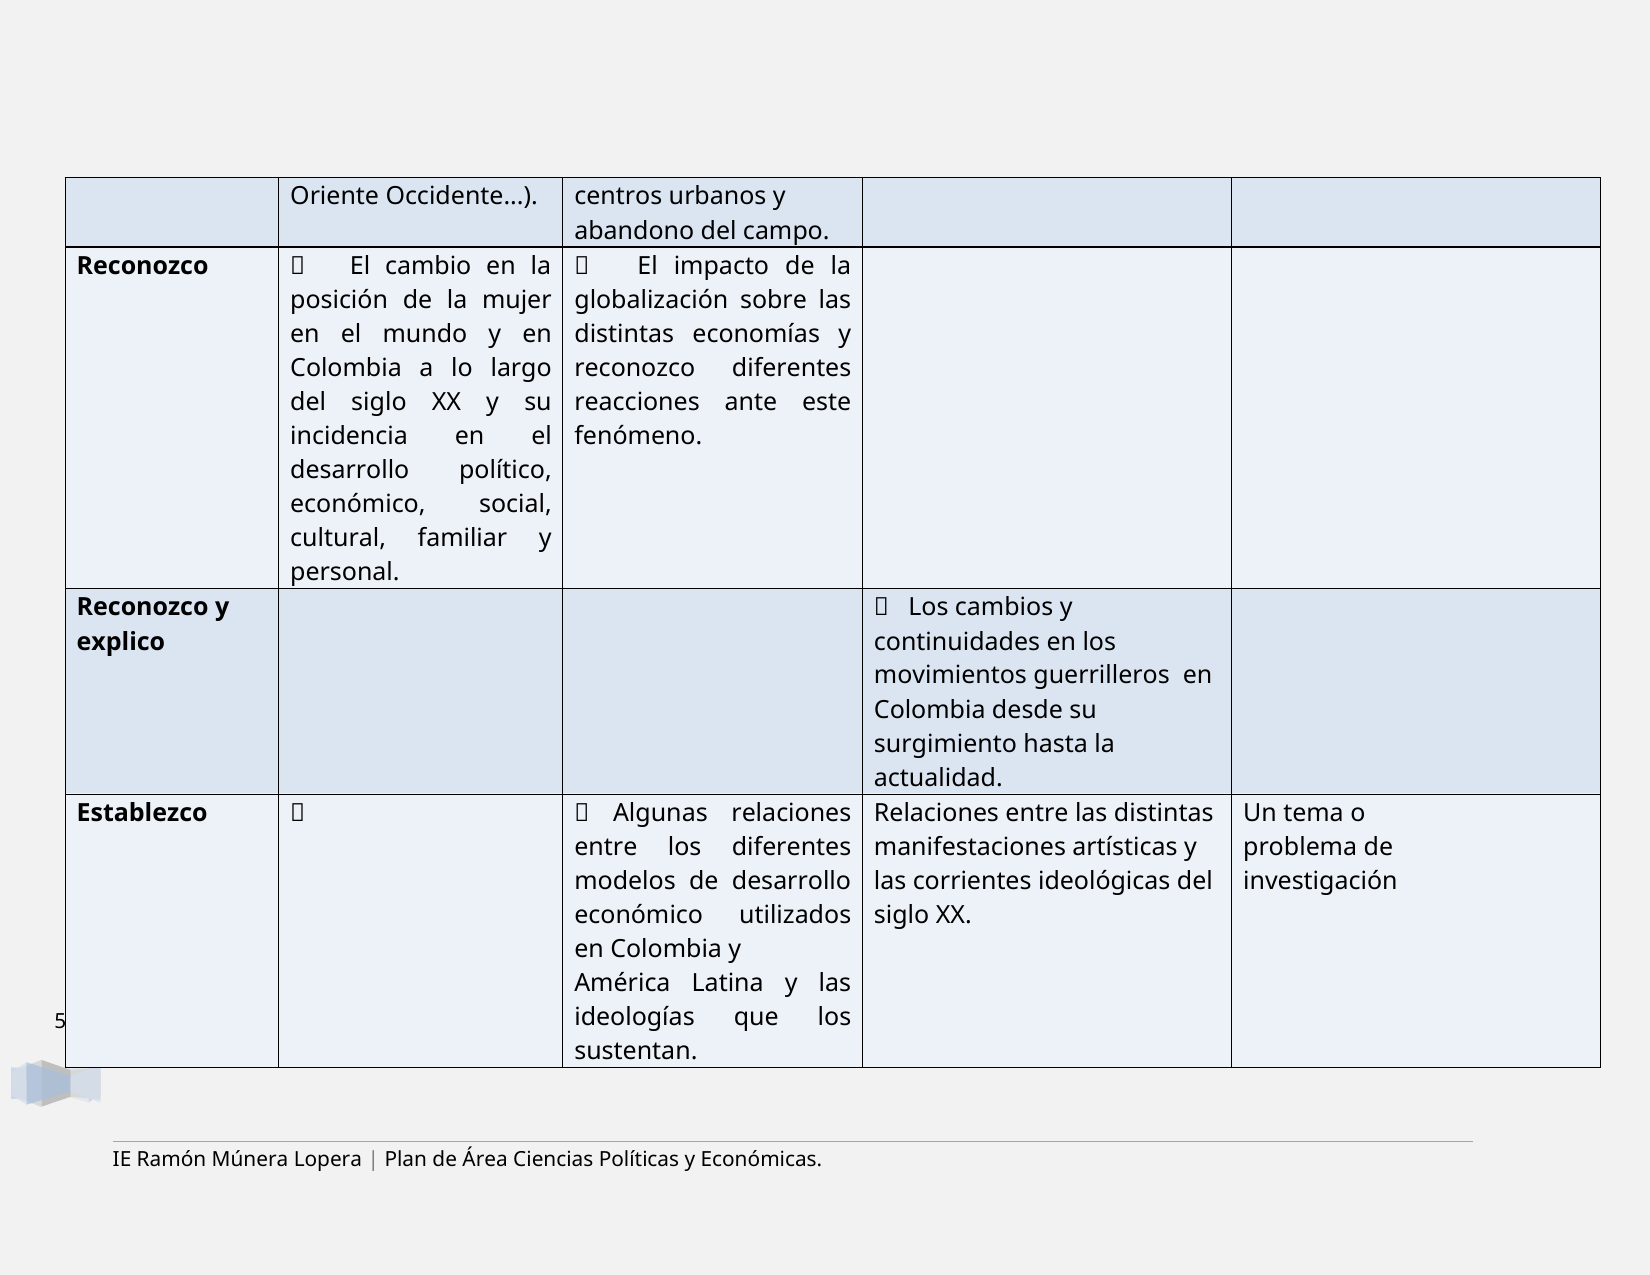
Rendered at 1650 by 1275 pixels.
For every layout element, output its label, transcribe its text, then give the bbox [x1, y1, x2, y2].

table_cell  El cambio en la posición de la mujer en el mundo y en Colombia a lo largo del siglo XX y su incidencia en el desarrollo político, económico, social, cultural, familiar y personal. [279, 248, 562, 588]
table_cell Reconozco y explico [66, 589, 278, 793]
table_cell  Los cambios y continuidades en los movimientos guerrilleros en Colombia desde su surgimiento hasta la actualidad. [863, 589, 1231, 793]
table_cell [563, 589, 862, 793]
table_cell Un tema o problema de investigación [1232, 795, 1600, 1067]
table_cell [863, 248, 1231, 588]
table_cell Establezco [66, 795, 278, 1067]
table_cell  Algunas relaciones entre los diferentes modelos de desarrollo económico utilizados en Colombia y América Latina y las ideologías que los sustentan. [563, 795, 862, 1067]
table_cell Relaciones entre las distintas manifestaciones artísticas y las corrientes ideológicas del siglo XX. [863, 795, 1231, 1067]
table_cell [1232, 589, 1600, 793]
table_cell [279, 178, 562, 246]
table_cell Reconozco [66, 248, 278, 588]
table_cell  El impacto de la globalización sobre las distintas economías y reconozco diferentes reacciones ante este fenómeno. [563, 248, 862, 588]
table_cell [66, 178, 278, 246]
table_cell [563, 178, 862, 246]
table_cell [1232, 248, 1600, 588]
table_cell  [279, 795, 562, 1067]
table_cell [279, 589, 562, 793]
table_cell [1232, 178, 1600, 246]
table_cell [863, 178, 1231, 246]
